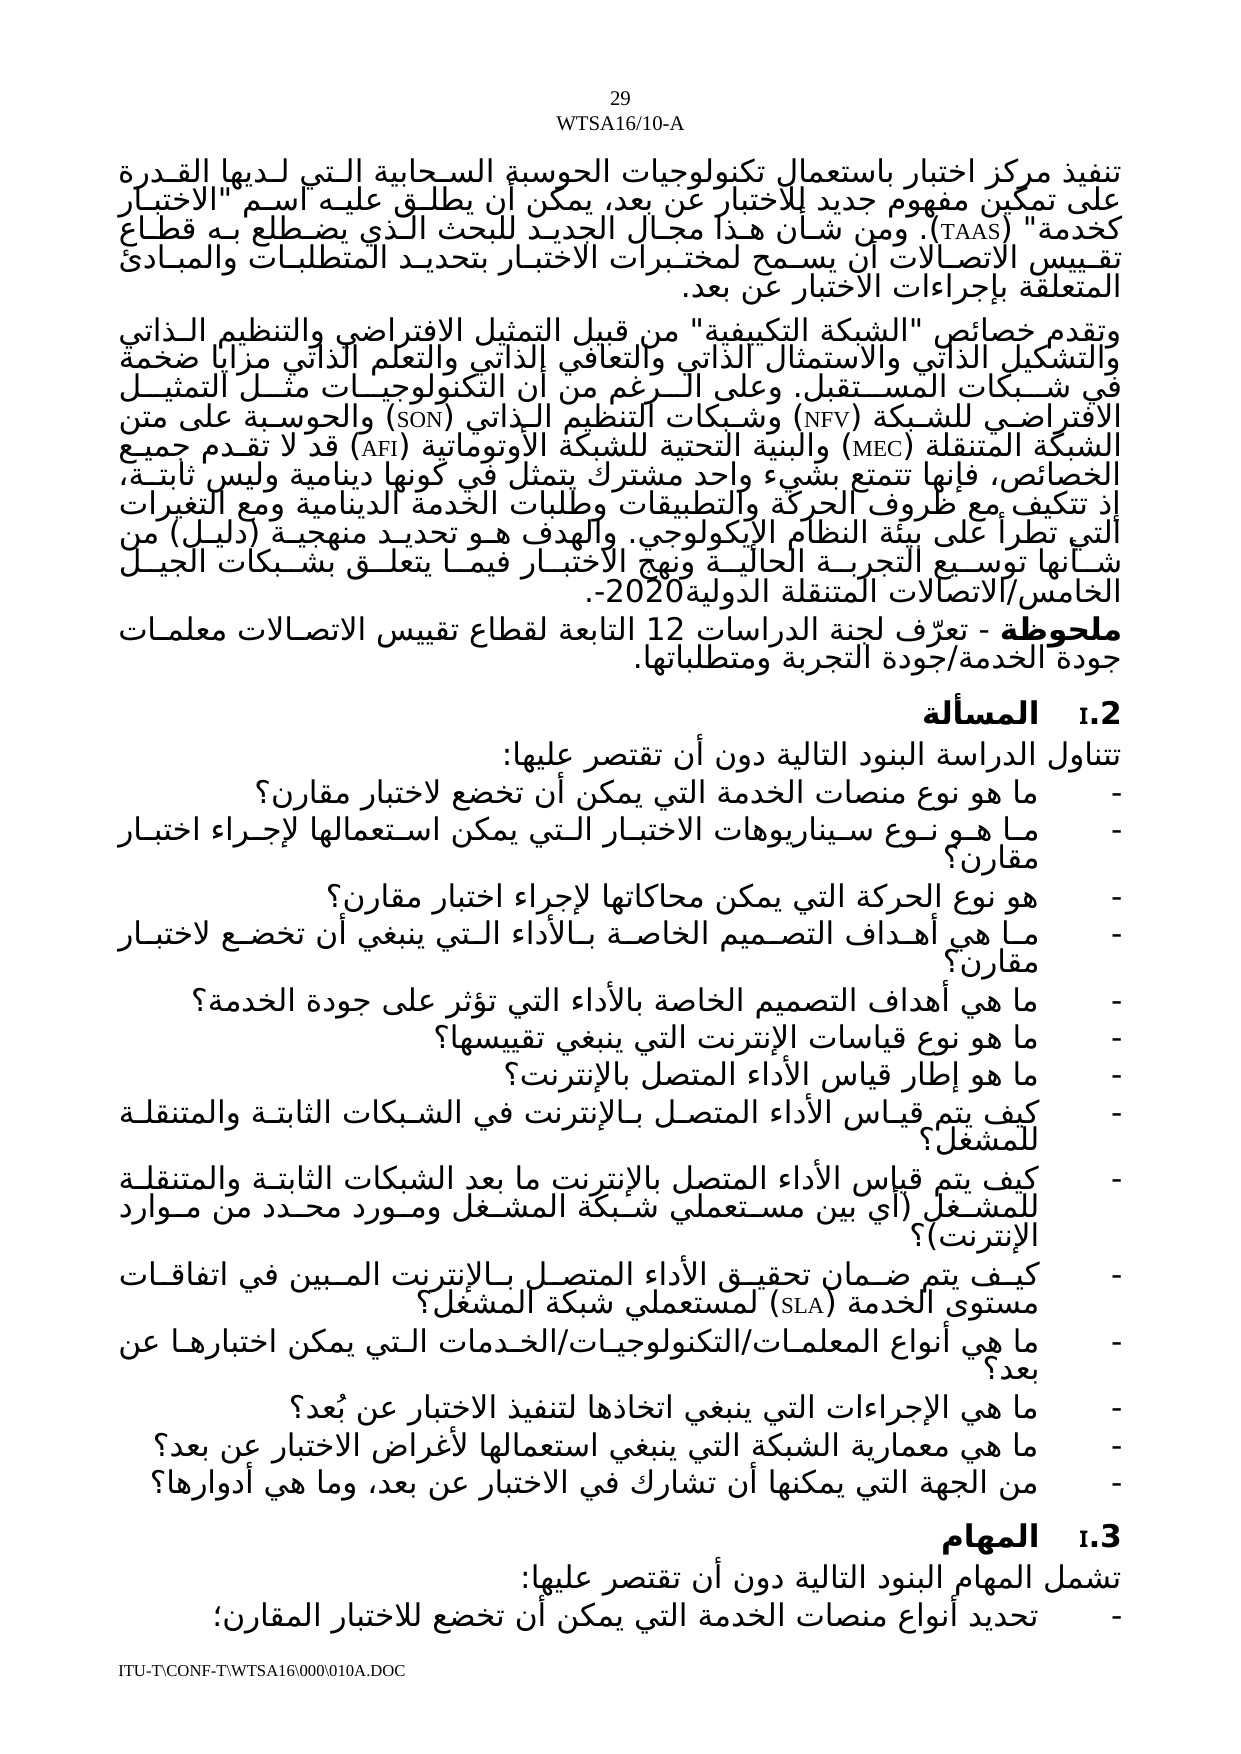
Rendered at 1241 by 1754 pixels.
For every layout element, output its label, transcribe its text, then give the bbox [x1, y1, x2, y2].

subtitle 3.I المهام [971, 1524, 1122, 1553]
text تتناول الدراسة البنود التالية دون أن تقتصر عليها: [881, 742, 1122, 771]
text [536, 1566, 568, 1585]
text - من الجهة التي يمكنها أن تشارك في الاختبار عن بعد، وما هي أدوارها؟ [787, 1470, 973, 1499]
text - ما هي الإجراءات التي ينبغي اتخاذها لتنفيذ الاختبار عن بُعد؟ [118, 1395, 1122, 1424]
text تتناول الدراسة البنود التالية دون أن تقتصر عليها: [532, 742, 911, 771]
text - ما هي أهداف التصميم الخاصة بالأداء التي ينبغي أن تخضع لاختبار مقارن؟ [118, 921, 1122, 979]
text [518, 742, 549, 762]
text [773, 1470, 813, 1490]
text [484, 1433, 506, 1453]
text - ما هو إطار قياس الأداء المتصل بالإنترنت؟ [118, 1062, 1122, 1092]
text تتناول الدراسة البنود التالية دون أن تقتصر عليها: [118, 742, 526, 771]
text - تحديد أنواع منصات الخدمة التي يمكن أن تخضع للاختبار المقارن؛ [573, 1603, 1122, 1632]
text - من الجهة التي يمكنها أن تشارك في الاختبار عن بعد، وما هي أدوارها؟ [945, 1470, 1122, 1499]
text - من الجهة التي يمكنها أن تشارك في الاختبار عن بعد، وما هي أدوارها؟ [118, 1470, 781, 1499]
text وتقدم خصائص "الشبكة التكييفية" من قبيل التمثيل الافتراضي والتنظيم الذاتي والتشكيل الذاتي والاستمثال الذاتي والتعافي الذاتي والتعلم الذاتي مزايا ضخمة في شبكات المستقبل. وعلى الرغم من أن التكنولوجيات مثل التمثيل الافتراضي للشبكة (NFV) وشبكات التنظيم الذاتي (SON) والحوسبة على متن الشبكة المتنقلة (MEC) والبنية التحتية للشبكة الأوتوماتية (AFI) قد لا تقدم جميع الخصائص، فإنها تتمتع بشيء واحد مشترك يتمثل في كونها دينامية وليس ثابتة، إذ تتكيف مع ظروف الحركة والتطبيقات وطلبات الخدمة الدينامية ومع التغيرات التي تطرأ على بيئة النظام الإيكولوجي. والهدف هو تحديد منهجية (دليل) من شأنها توسيع التجربة الحالية ونهج الاختبار فيما يتعلق بشبكات الجيل الخامس/الاتصالات المتنقلة الدولية2020-. [118, 318, 1122, 609]
text - ما هي أنواع المعلمات/التكنولوجيات/الخدمات التي يمكن اختبارها عن بعد؟ [118, 1329, 1122, 1387]
text - كيف يتم قياس الأداء المتصل بالإنترنت ما بعد الشبكات الثابتة والمتنقلة للمشغل (أي بين مستعملي شبكة المشغل ومورد محدد من موارد الإنترنت)؟ [118, 1166, 1122, 1254]
subtitle 2.I المسألة [118, 701, 1122, 730]
text - هو نوع الحركة التي يمكن محاكاتها لإجراء اختبار مقارن؟ [118, 884, 614, 913]
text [118, 159, 1122, 305]
text ملحوظة - تعرّف لجنة الدراسات 12 التابعة لقطاع تقييس الاتصالات معلمات جودة الخدمة/جودة التجربة ومتطلباتها. [118, 618, 1122, 676]
text تشمل المهام البنود التالية دون أن تقتصر عليها: [550, 1566, 987, 1595]
text - ما هو نوع منصات الخدمة التي يمكن أن تخضع لاختبار مقارن؟ [592, 780, 1122, 809]
text - كيف يتم ضمان تحقيق الأداء المتصل بالإنترنت المبين في اتفاقات مستوى الخدمة (SLA) لمستعملي شبكة المشغل؟ [118, 1262, 1122, 1320]
text - كيف يتم قياس الأداء المتصل بالإنترنت في الشبكات الثابتة والمتنقلة للمشغل؟ [118, 1100, 1122, 1158]
text - ما هو نوع سيناريوهات الاختبار التي يمكن استعمالها لإجراء اختبار مقارن؟ [118, 817, 1122, 875]
text - ما هي معمارية الشبكة التي ينبغي استعمالها لأغراض الاختبار عن بعد؟ [498, 1433, 1122, 1462]
text - هو نوع الحركة التي يمكن محاكاتها لإجراء اختبار مقارن؟ [731, 884, 928, 913]
text - تحديد أنواع منصات الخدمة التي يمكن أن تخضع للاختبار المقارن؛ [118, 1603, 592, 1632]
text - ما هو نوع قياسات الإنترنت التي ينبغي تقييسها؟ [455, 1025, 1122, 1054]
text - هو نوع الحركة التي يمكن محاكاتها لإجراء اختبار مقارن؟ [607, 884, 750, 913]
subtitle 3.I المهام [118, 1524, 980, 1553]
text - ما هي أهداف التصميم الخاصة بالأداء التي تؤثر على جودة الخدمة؟ [118, 988, 1122, 1017]
text تشمل المهام البنود التالية دون أن تقتصر عليها: [118, 1566, 545, 1595]
text - ما هي معمارية الشبكة التي ينبغي استعمالها لأغراض الاختبار عن بعد؟ [118, 1433, 492, 1462]
text - هو نوع الحركة التي يمكن محاكاتها لإجراء اختبار مقارن؟ [895, 884, 1122, 913]
text - ما هو نوع منصات الخدمة التي يمكن أن تخضع لاختبار مقارن؟ [118, 780, 611, 809]
text تشمل المهام البنود التالية دون أن تقتصر عليها: [992, 1566, 1122, 1595]
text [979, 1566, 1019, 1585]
text - ما هو نوع قياسات الإنترنت التي ينبغي تقييسها؟ [118, 1025, 463, 1054]
